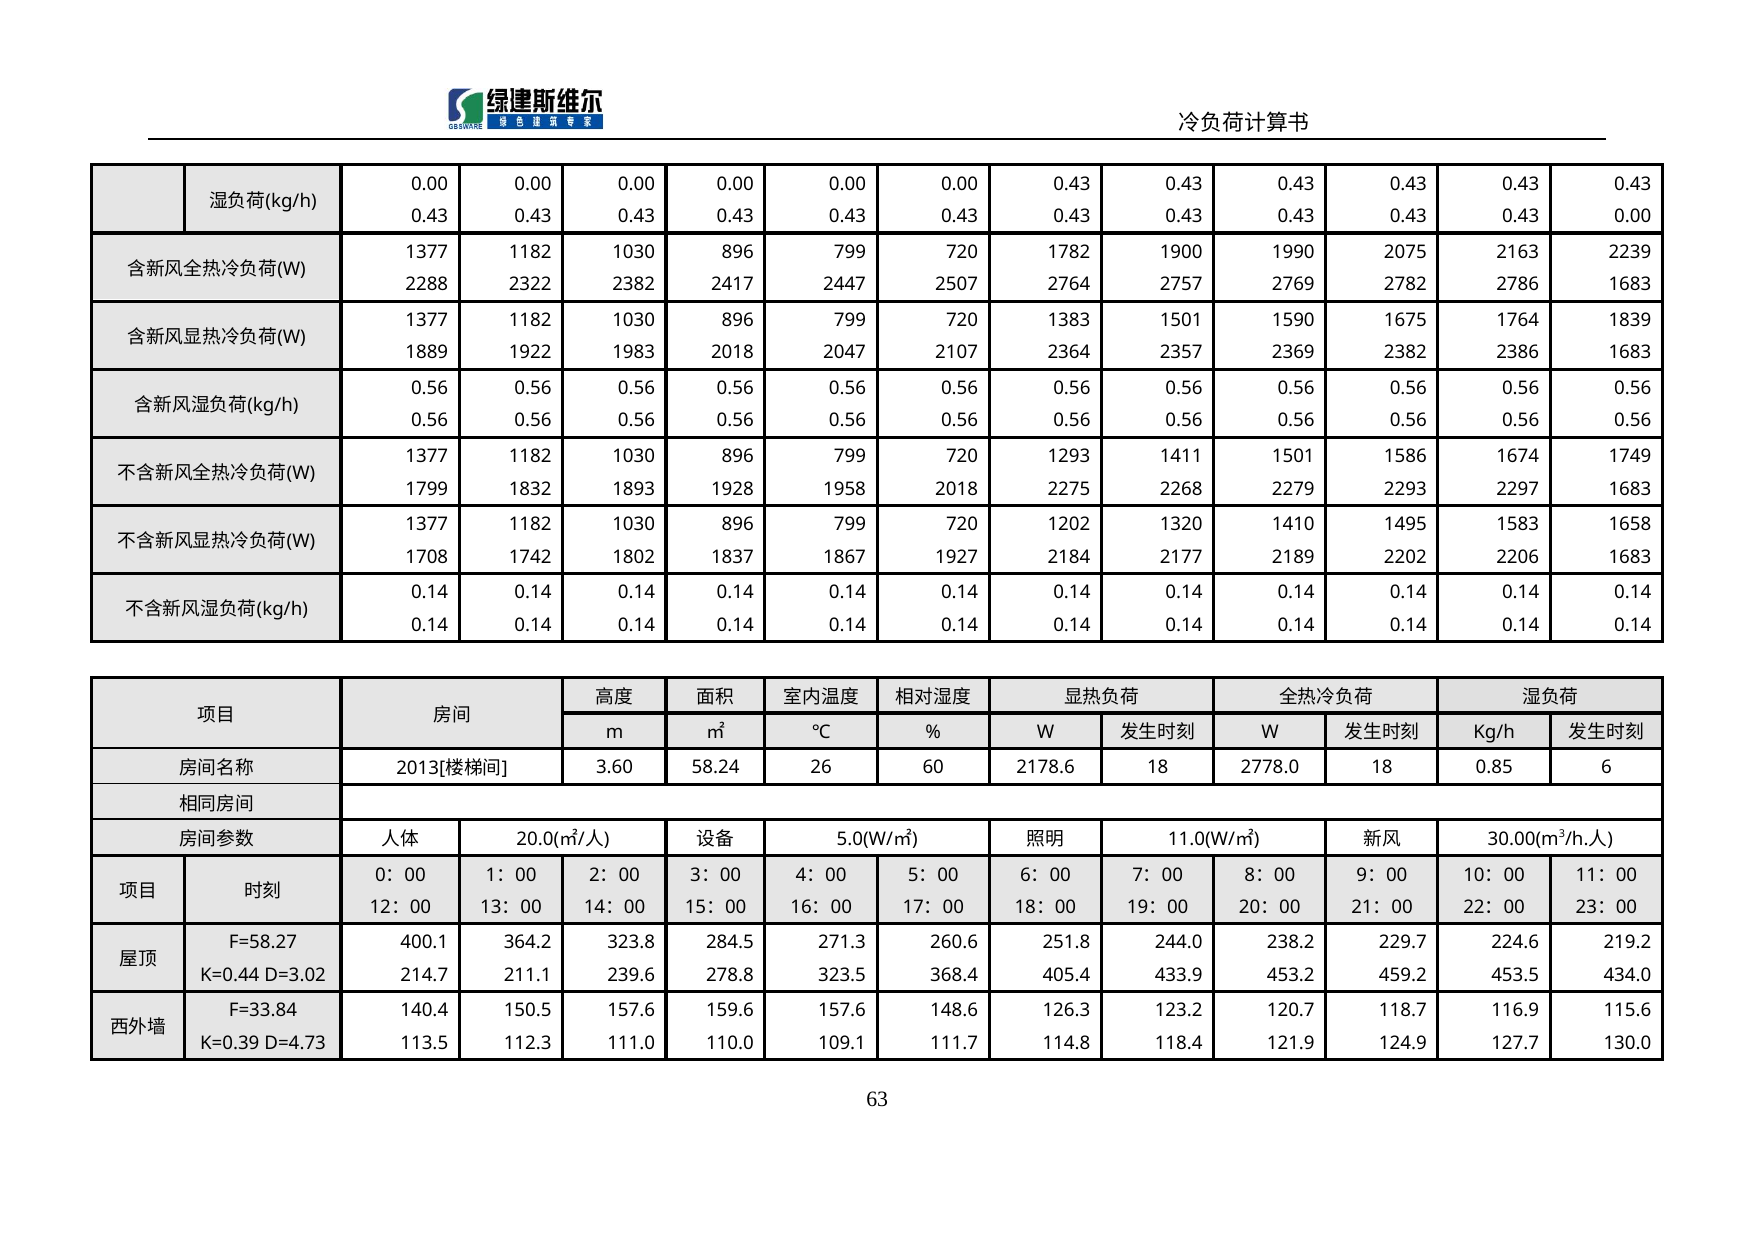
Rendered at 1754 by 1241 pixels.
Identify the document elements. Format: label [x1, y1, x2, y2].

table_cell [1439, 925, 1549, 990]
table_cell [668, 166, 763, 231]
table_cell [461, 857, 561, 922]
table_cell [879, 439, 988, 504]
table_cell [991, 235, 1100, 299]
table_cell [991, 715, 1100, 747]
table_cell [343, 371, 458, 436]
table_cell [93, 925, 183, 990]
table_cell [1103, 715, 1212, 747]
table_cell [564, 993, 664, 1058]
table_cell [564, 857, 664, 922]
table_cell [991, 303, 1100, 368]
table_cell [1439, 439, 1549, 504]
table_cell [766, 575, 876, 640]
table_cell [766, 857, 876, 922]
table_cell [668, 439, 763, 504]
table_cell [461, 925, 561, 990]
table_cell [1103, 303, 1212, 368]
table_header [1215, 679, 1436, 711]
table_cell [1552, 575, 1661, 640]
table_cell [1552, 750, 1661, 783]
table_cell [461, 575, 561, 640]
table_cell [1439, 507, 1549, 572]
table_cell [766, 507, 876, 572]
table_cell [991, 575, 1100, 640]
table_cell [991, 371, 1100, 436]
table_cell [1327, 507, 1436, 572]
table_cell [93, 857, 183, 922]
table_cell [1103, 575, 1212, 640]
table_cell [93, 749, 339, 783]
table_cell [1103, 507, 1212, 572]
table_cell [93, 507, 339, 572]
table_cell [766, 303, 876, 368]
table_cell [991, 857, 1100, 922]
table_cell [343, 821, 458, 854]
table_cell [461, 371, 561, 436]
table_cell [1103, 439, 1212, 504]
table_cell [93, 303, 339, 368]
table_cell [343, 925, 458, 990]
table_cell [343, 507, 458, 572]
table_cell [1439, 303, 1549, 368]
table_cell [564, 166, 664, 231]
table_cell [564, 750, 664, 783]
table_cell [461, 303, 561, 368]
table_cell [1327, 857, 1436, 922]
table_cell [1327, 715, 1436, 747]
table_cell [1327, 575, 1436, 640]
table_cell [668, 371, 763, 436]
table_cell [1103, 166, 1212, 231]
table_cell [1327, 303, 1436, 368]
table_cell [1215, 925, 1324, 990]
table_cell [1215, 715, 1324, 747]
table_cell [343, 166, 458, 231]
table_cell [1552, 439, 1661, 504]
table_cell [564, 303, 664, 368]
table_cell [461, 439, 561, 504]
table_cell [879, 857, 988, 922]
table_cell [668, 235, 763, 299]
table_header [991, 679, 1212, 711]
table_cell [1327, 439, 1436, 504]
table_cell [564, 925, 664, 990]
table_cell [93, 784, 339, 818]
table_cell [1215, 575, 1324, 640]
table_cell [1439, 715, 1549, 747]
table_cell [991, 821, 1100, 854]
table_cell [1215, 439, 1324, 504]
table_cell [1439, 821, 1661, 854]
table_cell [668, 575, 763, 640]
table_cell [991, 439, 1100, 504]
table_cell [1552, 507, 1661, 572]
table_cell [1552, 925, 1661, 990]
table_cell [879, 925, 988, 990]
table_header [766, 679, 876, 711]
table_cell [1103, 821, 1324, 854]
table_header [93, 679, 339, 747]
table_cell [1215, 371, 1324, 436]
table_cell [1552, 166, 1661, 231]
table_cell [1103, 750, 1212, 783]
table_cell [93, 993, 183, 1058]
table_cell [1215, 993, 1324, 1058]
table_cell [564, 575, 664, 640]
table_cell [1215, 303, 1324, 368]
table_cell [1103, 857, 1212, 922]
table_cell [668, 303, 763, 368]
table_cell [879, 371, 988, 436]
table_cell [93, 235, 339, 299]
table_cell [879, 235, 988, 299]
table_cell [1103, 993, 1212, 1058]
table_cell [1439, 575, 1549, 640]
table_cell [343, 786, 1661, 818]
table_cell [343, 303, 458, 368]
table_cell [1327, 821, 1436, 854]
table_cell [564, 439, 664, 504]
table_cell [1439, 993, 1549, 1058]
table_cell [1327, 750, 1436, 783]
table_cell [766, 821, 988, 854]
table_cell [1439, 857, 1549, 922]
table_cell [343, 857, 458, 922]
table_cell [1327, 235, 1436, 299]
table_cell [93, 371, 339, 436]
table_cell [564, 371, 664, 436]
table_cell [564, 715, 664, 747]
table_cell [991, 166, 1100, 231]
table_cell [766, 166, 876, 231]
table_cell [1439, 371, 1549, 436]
picture [444, 88, 604, 130]
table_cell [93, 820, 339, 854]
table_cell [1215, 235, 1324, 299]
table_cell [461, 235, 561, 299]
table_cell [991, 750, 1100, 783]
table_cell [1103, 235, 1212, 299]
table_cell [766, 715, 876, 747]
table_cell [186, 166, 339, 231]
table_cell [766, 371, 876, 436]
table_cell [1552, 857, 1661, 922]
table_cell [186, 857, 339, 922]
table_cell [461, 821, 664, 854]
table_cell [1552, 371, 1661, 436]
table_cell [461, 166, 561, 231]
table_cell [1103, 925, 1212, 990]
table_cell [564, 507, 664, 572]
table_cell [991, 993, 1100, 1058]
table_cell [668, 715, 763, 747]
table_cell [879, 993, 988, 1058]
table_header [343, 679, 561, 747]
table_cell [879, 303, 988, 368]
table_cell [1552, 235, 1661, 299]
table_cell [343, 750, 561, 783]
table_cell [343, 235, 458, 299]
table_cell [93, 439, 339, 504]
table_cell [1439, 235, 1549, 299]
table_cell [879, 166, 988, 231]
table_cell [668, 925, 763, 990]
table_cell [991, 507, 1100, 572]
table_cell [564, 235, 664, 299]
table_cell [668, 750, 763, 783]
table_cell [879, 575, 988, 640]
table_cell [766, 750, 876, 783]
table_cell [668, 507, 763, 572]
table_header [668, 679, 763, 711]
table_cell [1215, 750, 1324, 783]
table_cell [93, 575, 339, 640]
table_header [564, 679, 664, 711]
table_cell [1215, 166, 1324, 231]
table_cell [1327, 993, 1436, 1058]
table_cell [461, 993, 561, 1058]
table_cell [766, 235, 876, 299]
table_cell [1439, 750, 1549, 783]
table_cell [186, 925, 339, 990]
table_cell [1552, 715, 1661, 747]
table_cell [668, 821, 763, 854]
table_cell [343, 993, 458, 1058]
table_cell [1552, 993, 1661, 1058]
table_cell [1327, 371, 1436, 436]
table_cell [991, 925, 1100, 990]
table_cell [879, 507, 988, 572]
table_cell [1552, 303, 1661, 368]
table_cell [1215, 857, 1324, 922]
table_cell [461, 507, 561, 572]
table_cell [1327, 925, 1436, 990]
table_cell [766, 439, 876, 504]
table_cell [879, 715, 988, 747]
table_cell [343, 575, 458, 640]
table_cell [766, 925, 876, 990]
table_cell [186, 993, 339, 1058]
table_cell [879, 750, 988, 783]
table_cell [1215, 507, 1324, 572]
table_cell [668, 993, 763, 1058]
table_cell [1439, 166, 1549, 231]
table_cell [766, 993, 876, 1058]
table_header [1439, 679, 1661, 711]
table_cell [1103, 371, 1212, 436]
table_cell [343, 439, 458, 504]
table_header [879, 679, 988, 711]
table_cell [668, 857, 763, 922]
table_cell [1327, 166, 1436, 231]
